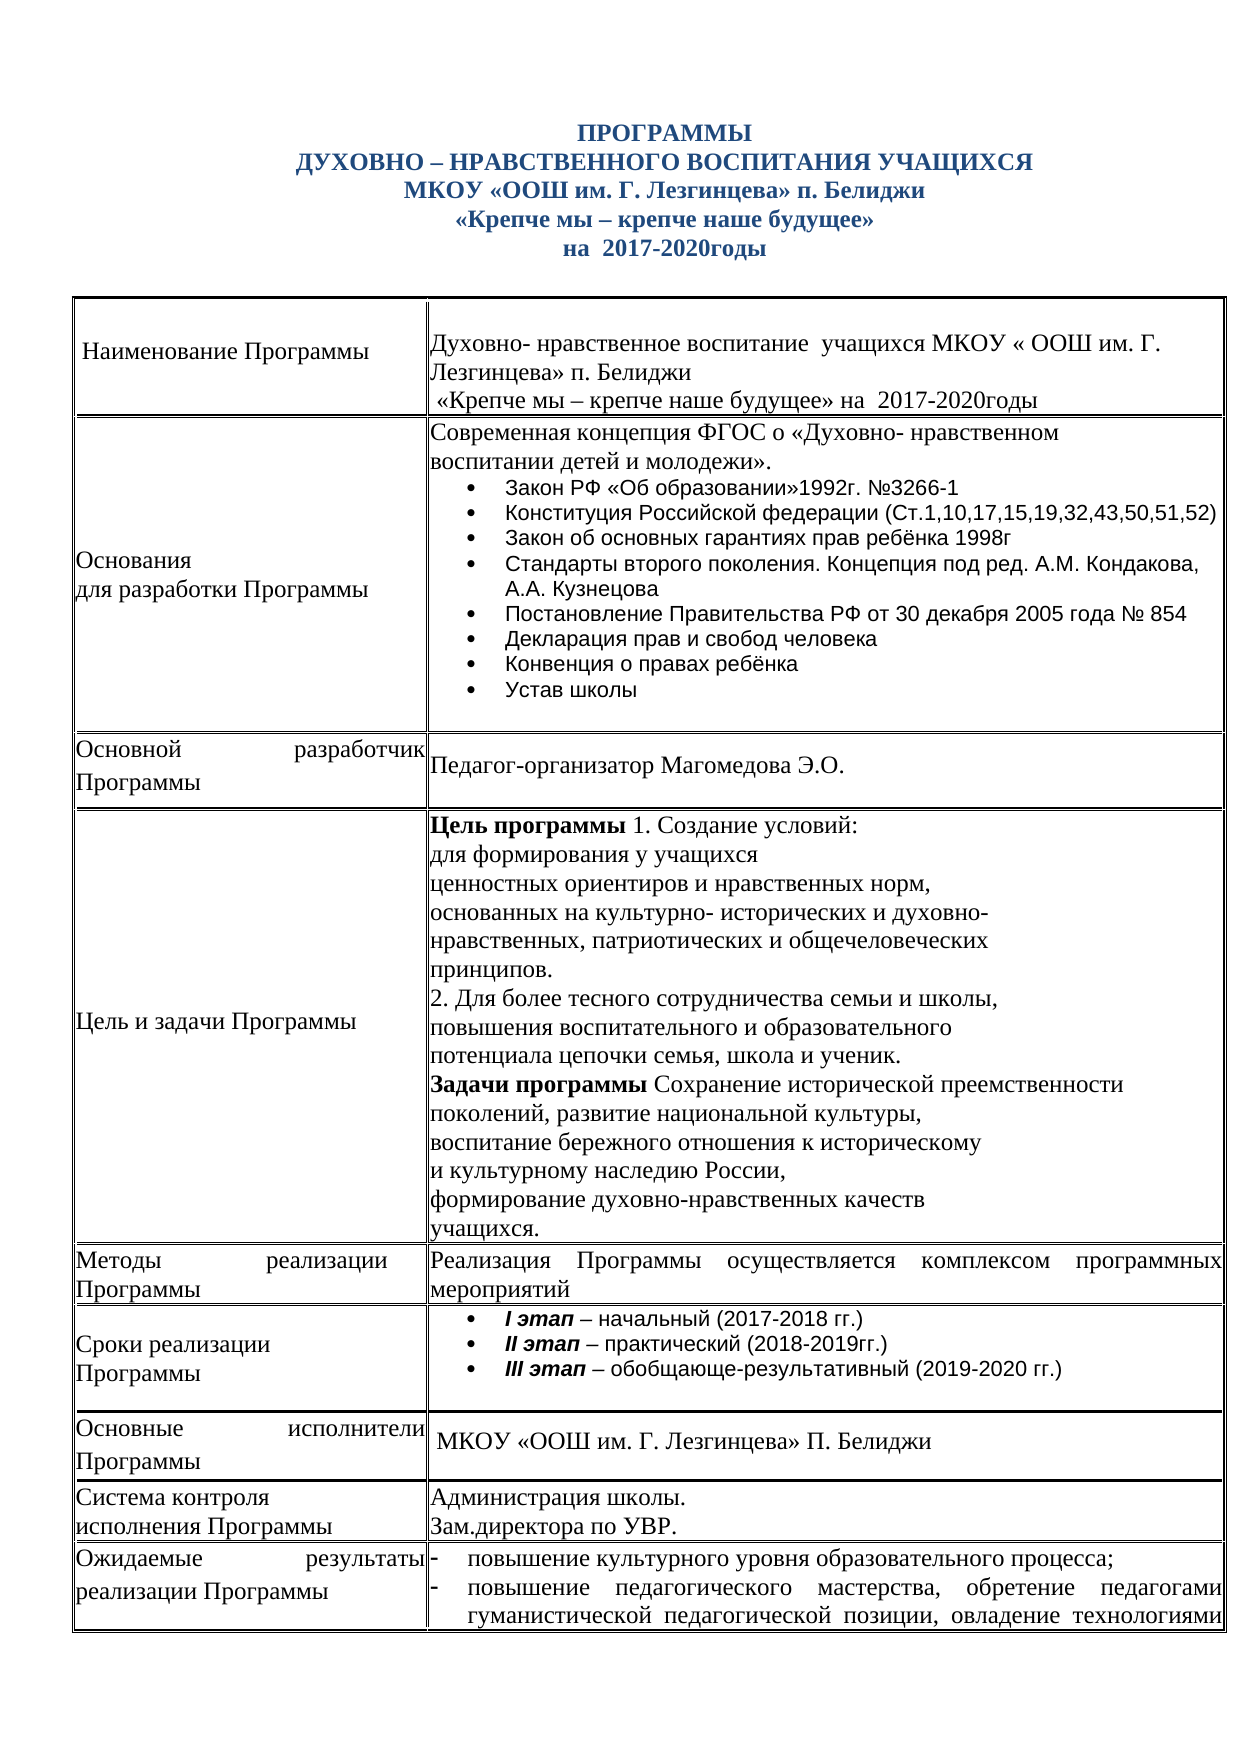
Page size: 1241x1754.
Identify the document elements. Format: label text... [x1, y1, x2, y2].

table_cell Основной разработчик Программы [73, 731, 427, 807]
text ПРОГРАММЫ [177, 118, 1152, 147]
table_cell Основные исполнители Программы [75, 1410, 426, 1479]
table_cell Методы реализации Программы [73, 1242, 427, 1302]
text МКОУ «ООШ им. Г. Лезгинцева» п. Белиджи [177, 176, 1152, 204]
table_header Наименование Программы [75, 299, 427, 414]
table_cell Педагог-организатор Магомедова Э.О. [428, 731, 1225, 807]
table_cell Реализация Программы осуществляется комплексом программных мероприятий [428, 1242, 1225, 1302]
table_cell Сроки реализации Программы [75, 1303, 426, 1410]
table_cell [428, 1540, 1224, 1629]
table_cell I этап – начальный (2017-2018 гг.) II этап – практический (2018-2019гг.) III этап – обобщающе-результативный (2019-2020 гг.) [429, 1306, 1223, 1410]
text ДУХОВНО – НРАВСТВЕННОГО ВОСПИТАНИЯ УЧАЩИХСЯ [177, 147, 1152, 176]
table_cell Система контроля исполнения Программы [75, 1479, 426, 1539]
table_cell МКОУ «ООШ им. Г. Лезгинцева» П. Белиджи [429, 1410, 1223, 1479]
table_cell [75, 1540, 427, 1629]
table_cell Администрация школы. Зам.директора по УВР. [429, 1479, 1223, 1539]
table_cell Основания для разработки Программы [75, 414, 426, 731]
text «Крепче мы – крепче наше будущее» [177, 204, 1152, 233]
table_cell Цель и задачи Программы [75, 807, 426, 1242]
text на 2017-2020годы [177, 233, 1152, 262]
